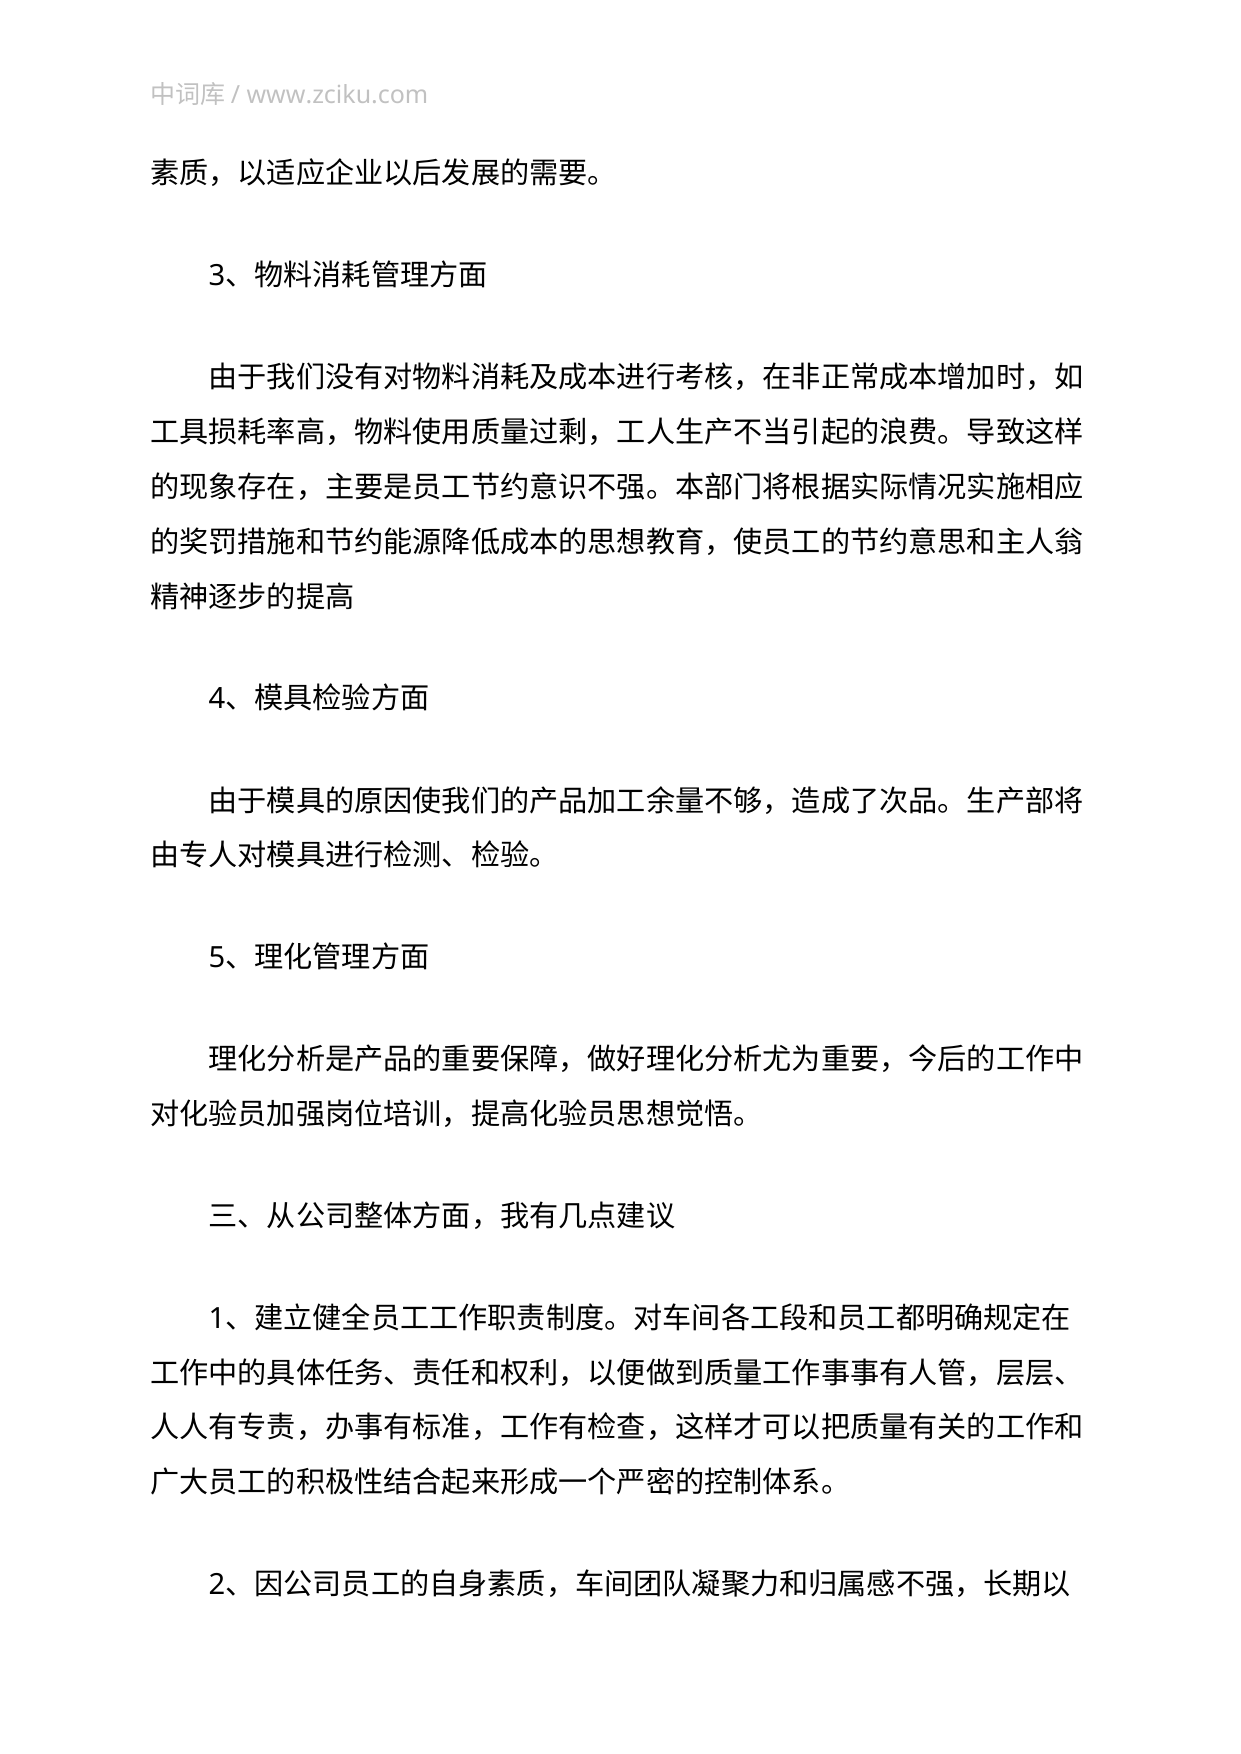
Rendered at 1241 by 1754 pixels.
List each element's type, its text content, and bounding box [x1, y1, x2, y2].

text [150, 150, 1090, 192]
text 三、从公司整体方面，我有几点建议 [150, 1192, 1090, 1235]
text 由于我们没有对物料消耗及成本进行考核，在非正常成本增加时，如工具损耗率高，物料使用质量过剩，工人生产不当引起的浪费。导致这样的现象存在，主要是员工节约意识不强。本部门将根据实际情况实施相应的奖罚措施和节约能源降低成本的思想教育，使员工的节约意思和主人翁精神逐步的提高 [150, 354, 1090, 616]
text 由于模具的原因使我们的产品加工余量不够，造成了次品。生产部将由专人对模具进行检测、检验。 [150, 777, 1090, 874]
text 3、物料消耗管理方面 [150, 252, 1090, 294]
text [150, 1561, 1090, 1603]
text 理化分析是产品的重要保障，做好理化分析尤为重要，今后的工作中对化验员加强岗位培训，提高化验员思想觉悟。 [150, 1036, 1090, 1133]
text 1、建立健全员工工作职责制度。对车间各工段和员工都明确规定在工作中的具体任务、责任和权利，以便做到质量工作事事有人管，层层、人人有专责，办事有标准，工作有检查，这样才可以把质量有关的工作和广大员工的积极性结合起来形成一个严密的控制体系。 [150, 1294, 1090, 1501]
text 4、模具检验方面 [150, 675, 1090, 717]
text 5、理化管理方面 [150, 934, 1090, 976]
